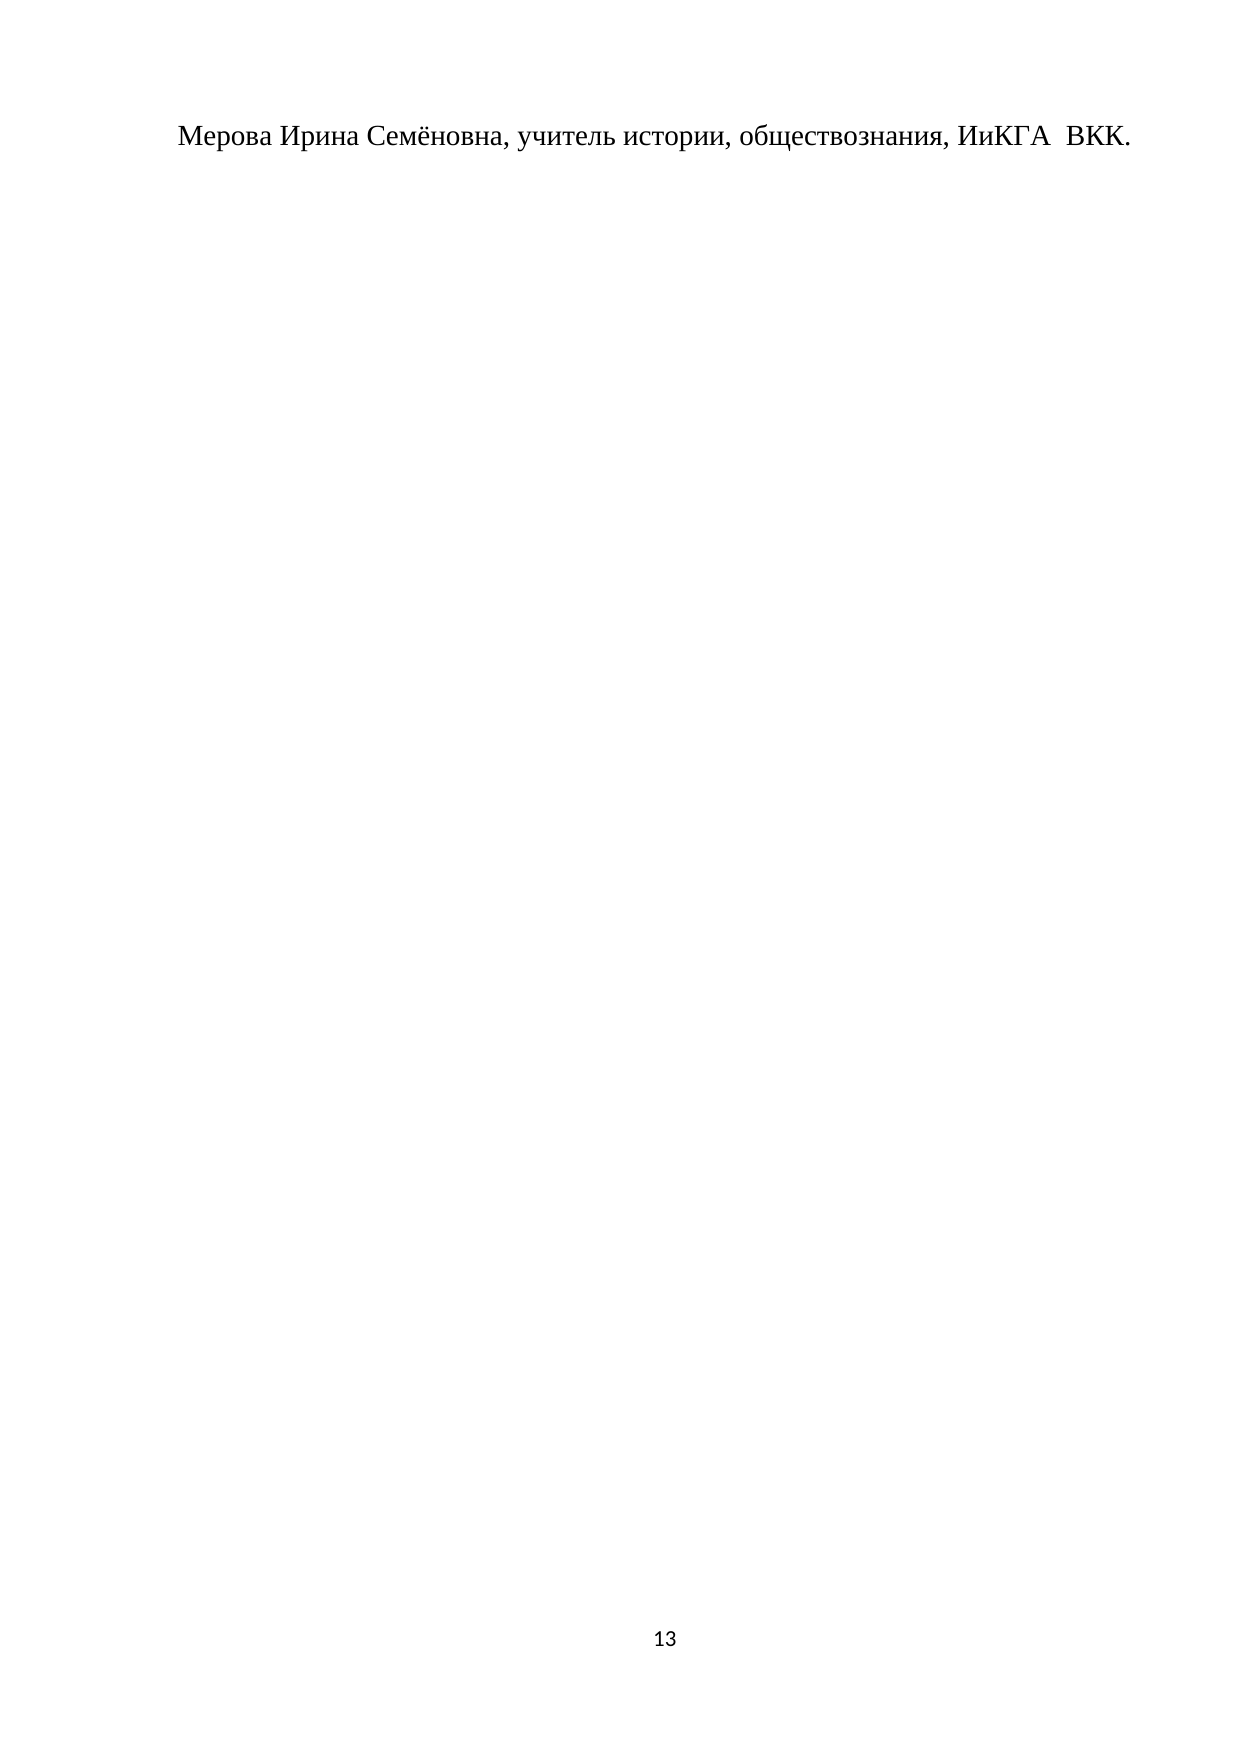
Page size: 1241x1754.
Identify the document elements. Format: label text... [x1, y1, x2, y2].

text Мерова Ирина Семёновна, учитель истории, обществознания, ИиКГА ВКК. [177, 118, 1152, 152]
